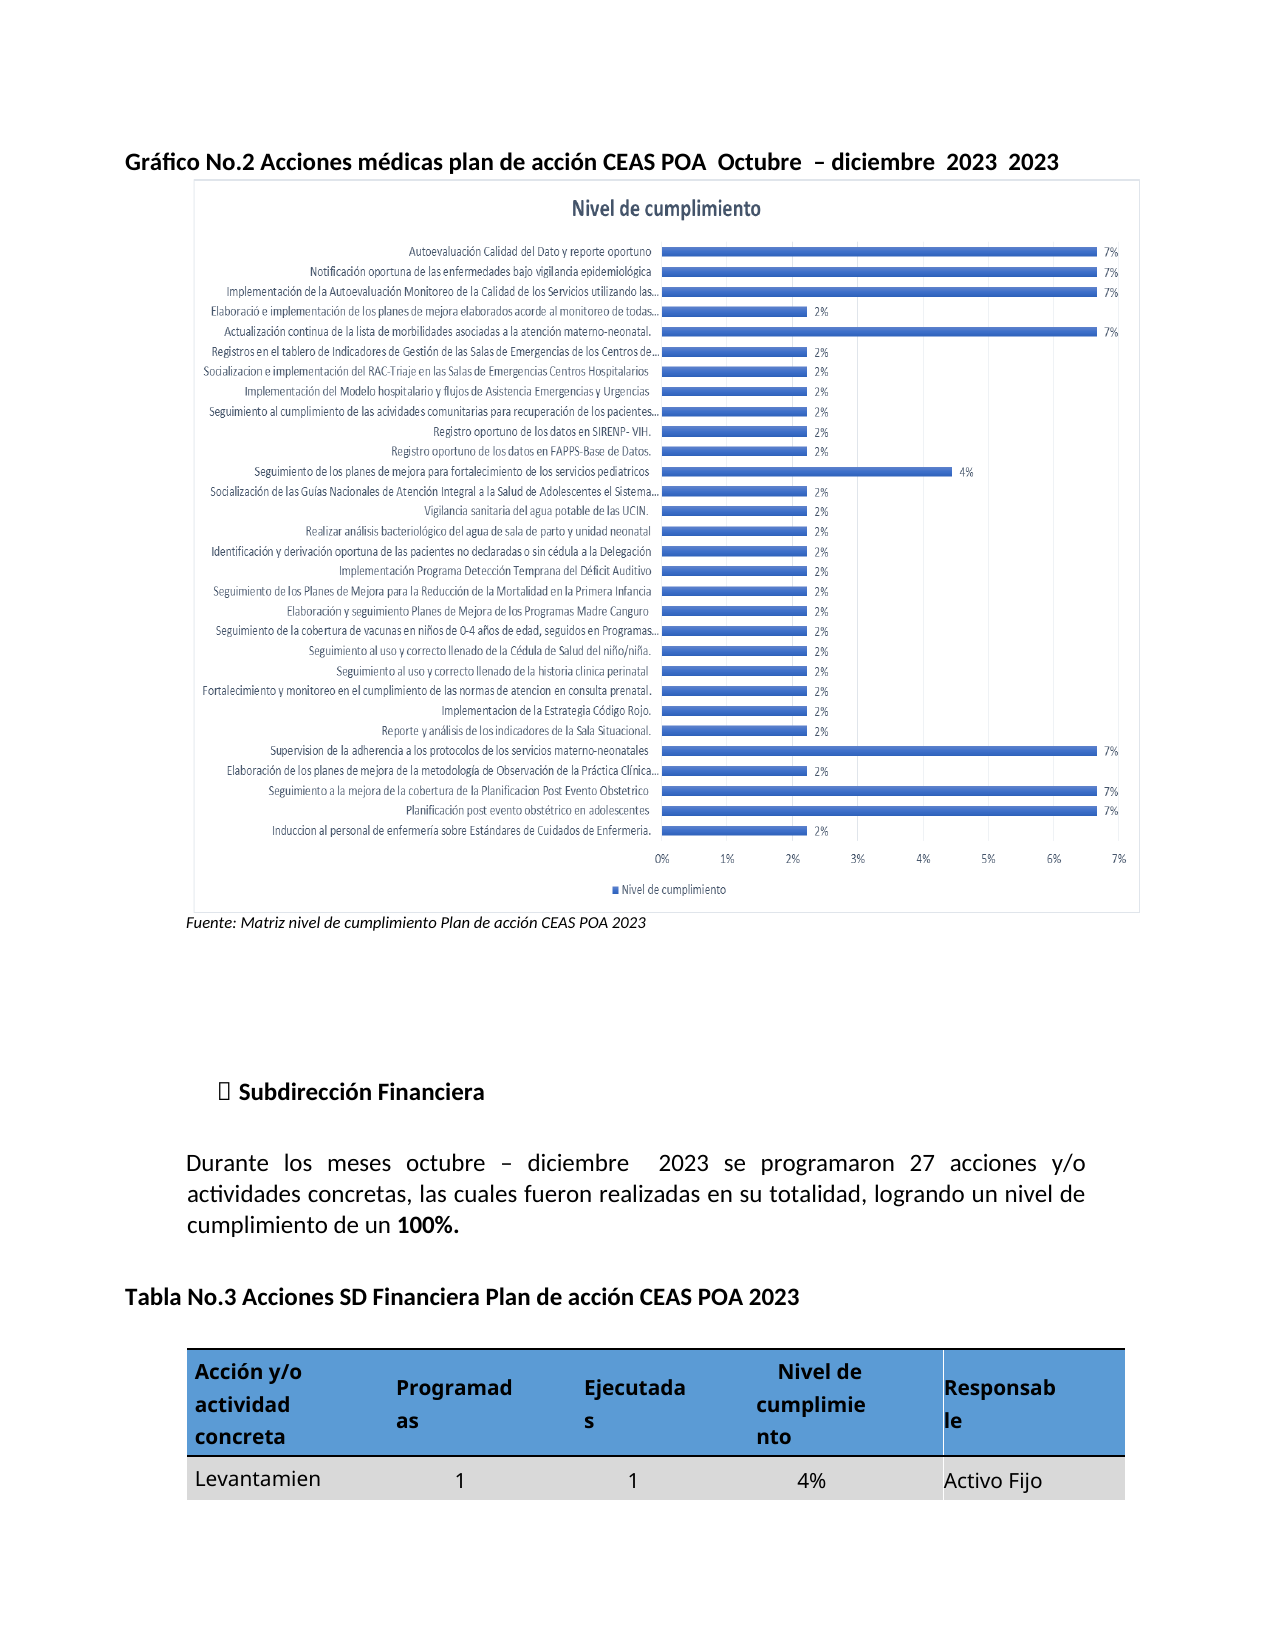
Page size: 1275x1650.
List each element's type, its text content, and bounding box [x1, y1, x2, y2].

subtitle  Subdirección Financiera [217, 1074, 1183, 1108]
subtitle Tabla No.3 Acciones SD Financiera Plan de acción CEAS POA 2023 [125, 1282, 1183, 1312]
table_header Nivel de cumplimiento [756, 1350, 943, 1455]
table_header Responsable [944, 1350, 1125, 1455]
table_cell 1 [396, 1457, 584, 1500]
picture [193, 179, 1140, 913]
table_cell 1 [584, 1457, 756, 1500]
subtitle Gráfico No.2 Acciones médicas plan de acción CEAS POA Octubre – diciembre 2023 2023 [125, 146, 1143, 176]
table_header Programadas [396, 1350, 584, 1455]
table_header Ejecutadas [584, 1350, 756, 1455]
text Durante los meses octubre – diciembre 2023 se programaron 27 acciones y/o actividades concretas, las cuales fueron realizadas en su totalidad, logrando un nivel de cumplimiento de un 100%. [186, 1148, 1087, 1240]
table_cell 4% [756, 1457, 943, 1500]
table_cell Activo Fijo [944, 1457, 1125, 1500]
text Fuente: Matriz nivel de cumplimiento Plan de acción CEAS POA 2023 [186, 913, 1183, 933]
table_header Acción y/o actividad concreta [187, 1350, 396, 1455]
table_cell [187, 1457, 396, 1500]
